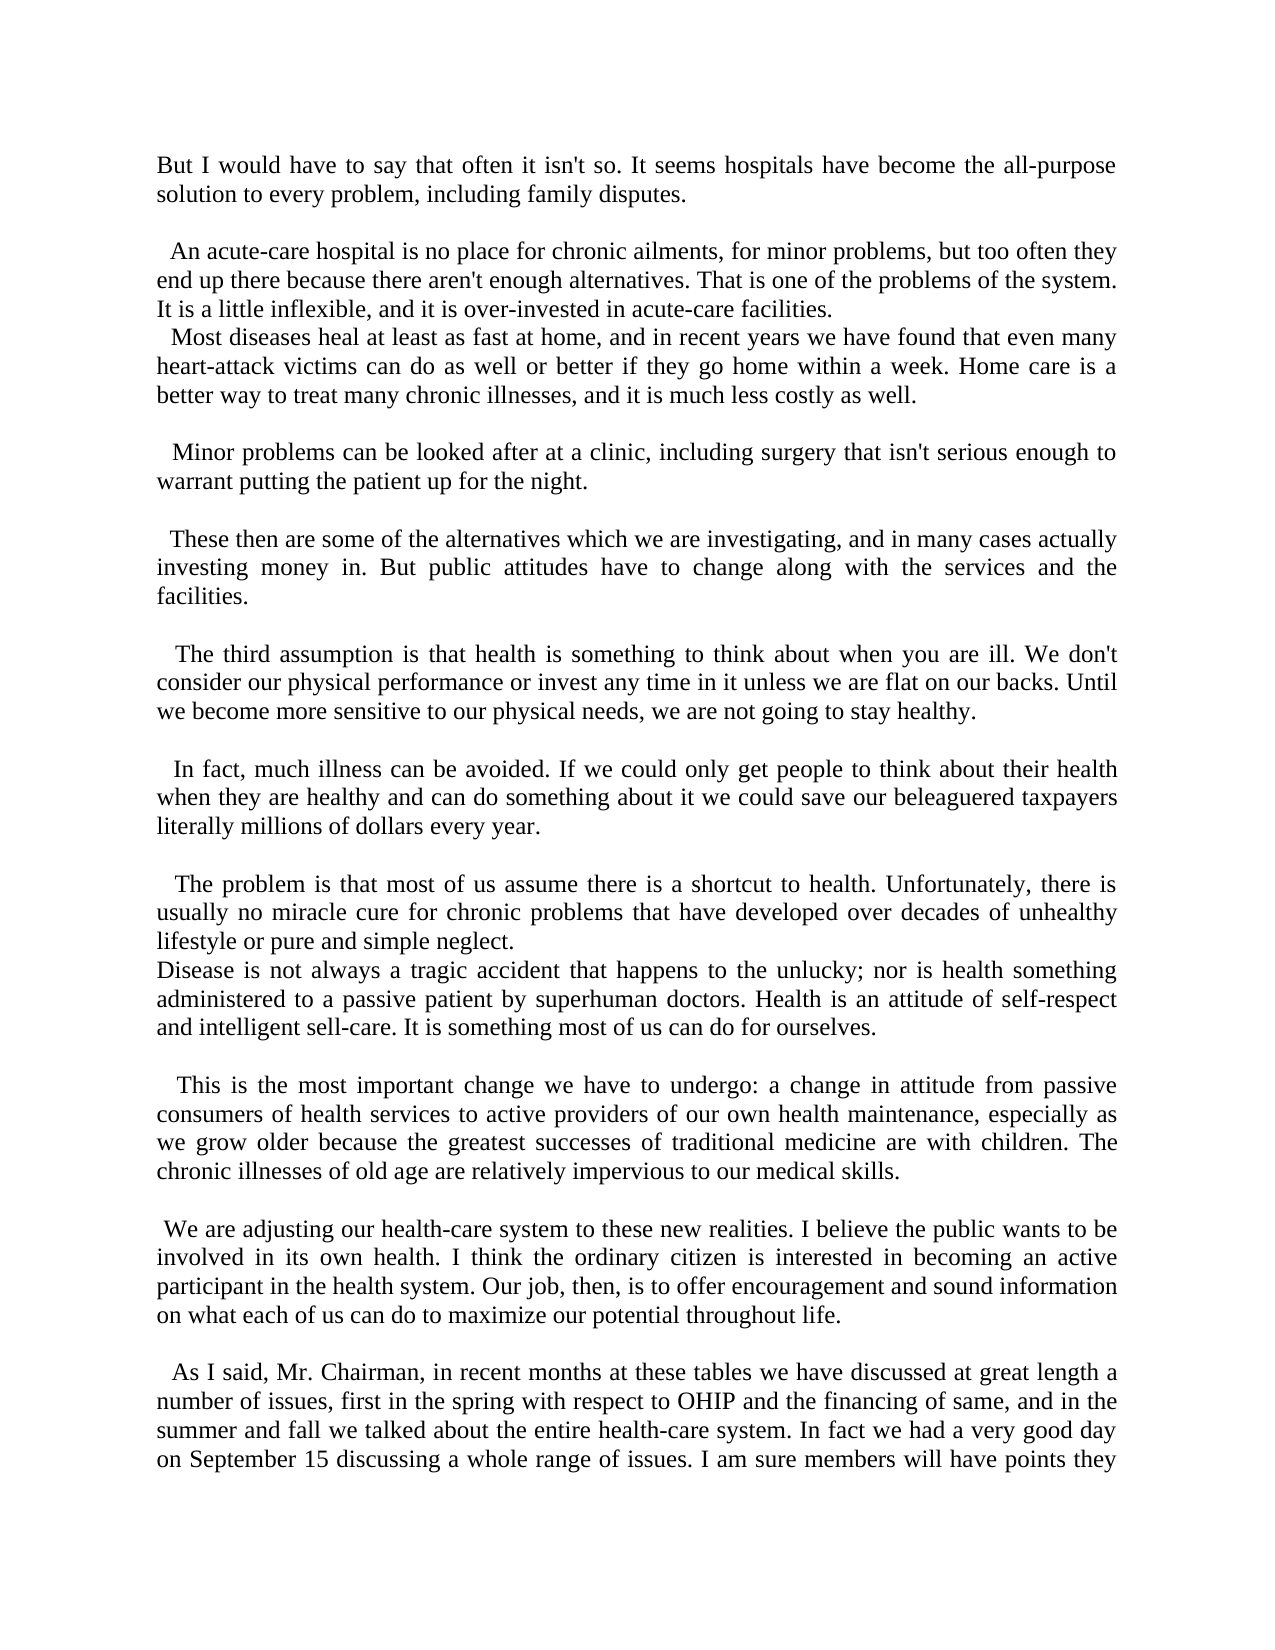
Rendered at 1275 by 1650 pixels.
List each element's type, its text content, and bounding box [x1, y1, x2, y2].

text Minor problems can be looked after at a clinic, including surgery that isn't serious enough to warrant putting the patient up for the night. [156, 437, 1118, 495]
text An acute-care hospital is no place for chronic ailments, for minor problems, but too often they end up there because there aren't enough alternatives. That is one of the problems of the system. It is a little inflexible, and it is over-invested in acute-care facilities. [156, 236, 1118, 322]
text The problem is that most of us assume there is a shortcut to health. Unfortunately, there is usually no miracle cure for chronic problems that have developed over decades of unhealthy lifestyle or pure and simple neglect. [156, 869, 1118, 955]
text In fact, much illness can be avoided. If we could only get people to think about their health when they are healthy and can do something about it we could save our beleaguered taxpayers literally millions of dollars every year. [156, 754, 1118, 840]
text Disease is not always a tragic accident that happens to the unlucky; nor is health something administered to a passive patient by superhuman doctors. Health is an attitude of self-respect and intelligent sell-care. It is something most of us can do for ourselves. [156, 955, 1118, 1041]
text These then are some of the alternatives which we are investigating, and in many cases actually investing money in. But public attitudes have to change along with the services and the facilities. [156, 524, 1118, 610]
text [156, 1357, 1118, 1472]
text This is the most important change we have to undergo: a change in attitude from passive consumers of health services to active providers of our own health maintenance, especially as we grow older because the greatest successes of traditional medicine are with children. The chronic illnesses of old age are relatively impervious to our medical skills. [156, 1070, 1118, 1185]
text The third assumption is that health is something to think about when you are ill. We don't consider our physical performance or invest any time in it unless we are flat on our backs. Until we become more sensitive to our physical needs, we are not going to stay healthy. [156, 639, 1118, 725]
text Most diseases heal at least as fast at home, and in recent years we have found that even many heart-attack victims can do as well or better if they go home within a week. Home care is a better way to treat many chronic illnesses, and it is much less costly as well. [156, 322, 1118, 409]
text We are adjusting our health-care system to these new realities. I believe the public wants to be involved in its own health. I think the ordinary citizen is interested in becoming an active participant in the health system. Our job, then, is to offer encouragement and sound information on what each of us can do to maximize our potential throughout life. [156, 1214, 1118, 1329]
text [156, 150, 1118, 207]
